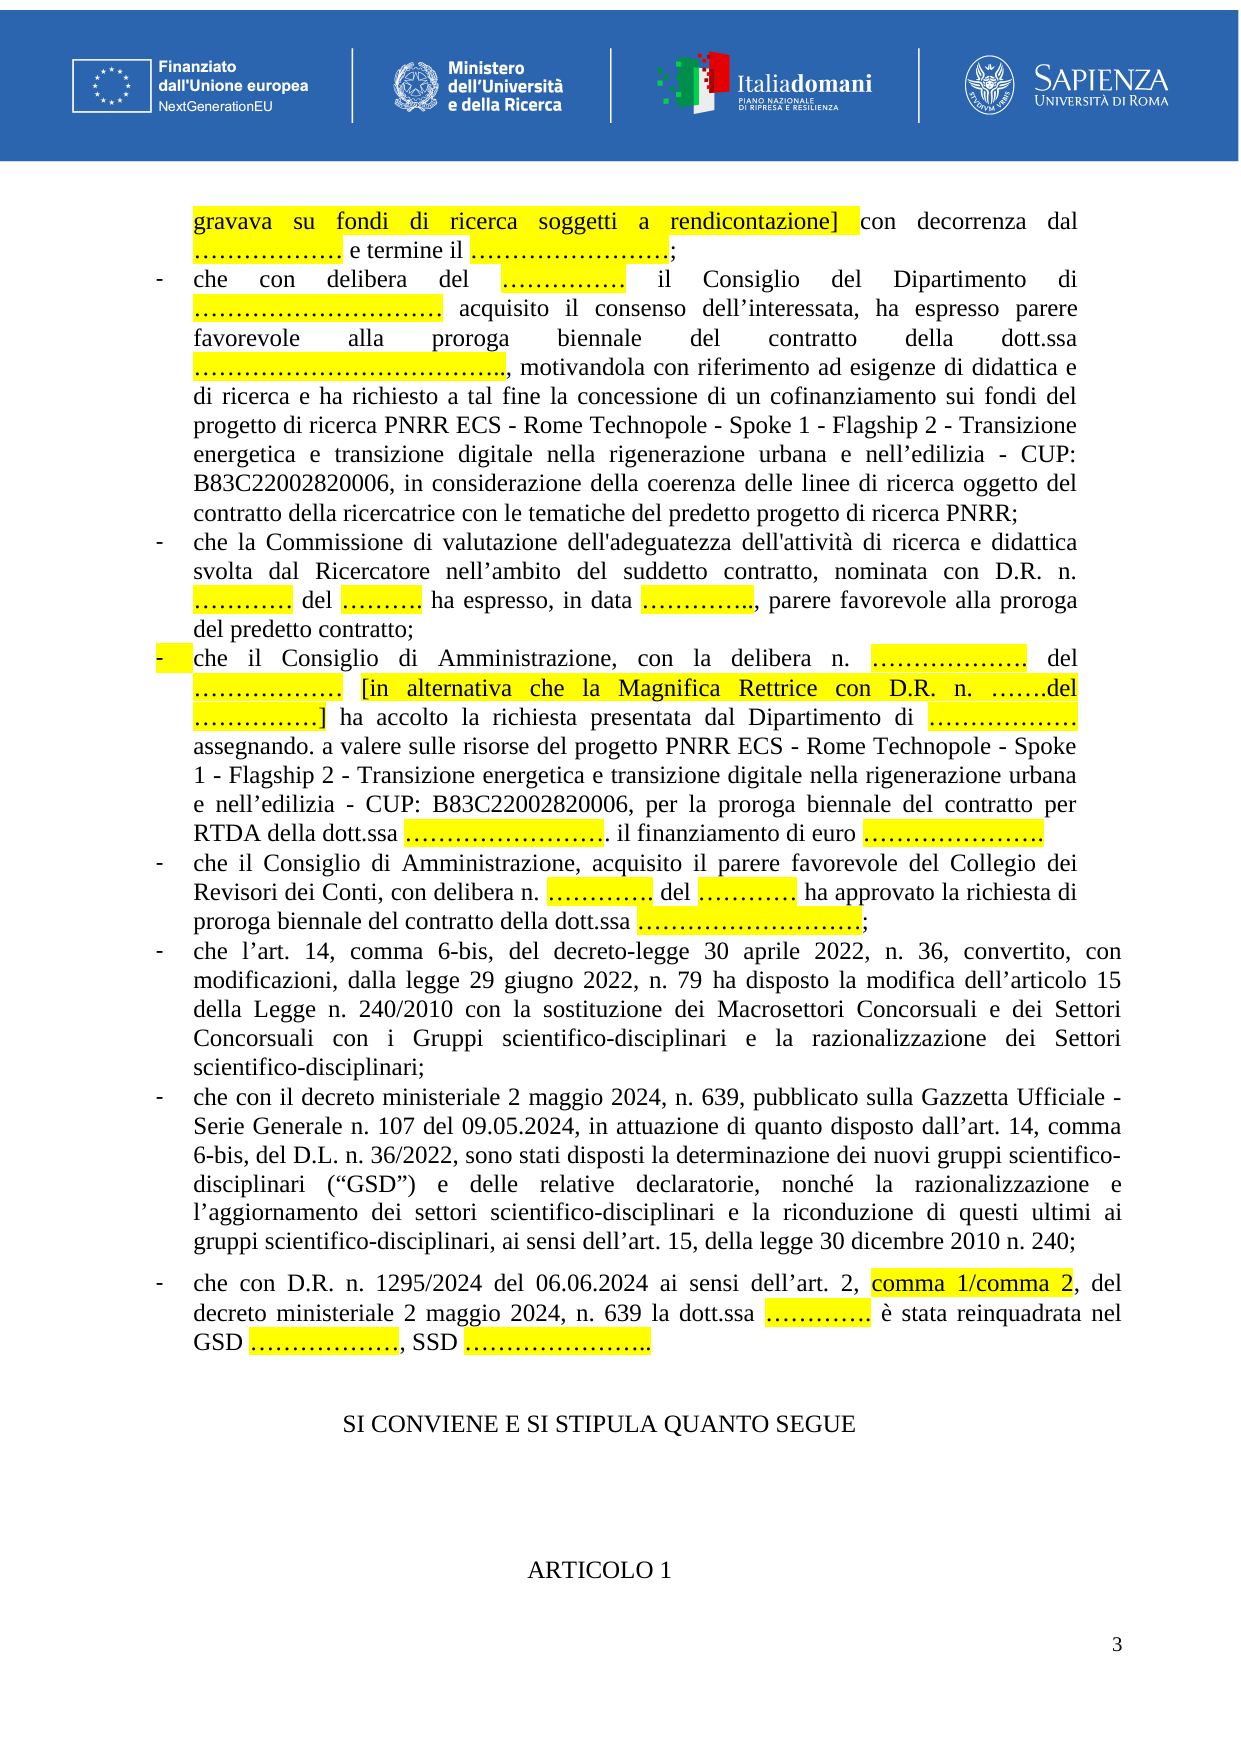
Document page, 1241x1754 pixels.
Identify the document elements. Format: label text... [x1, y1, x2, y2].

text ARTICOLO 1 [118, 1555, 1081, 1584]
list che il Consiglio di Amministrazione, acquisito il parere favorevole del Collegio dei Revisori dei Conti, con delibera n. …………. del ………… ha approvato la richiesta di proroga biennale del contratto della dott.ssa ………………………; [156, 848, 1078, 935]
list che l’art. 14, comma 6-bis, del decreto-legge 30 aprile 2022, n. 36, convertito, con modificazioni, dalla legge 29 giugno 2022, n. 79 ha disposto la modifica dell’articolo 15 della Legge n. 240/2010 con la sostituzione dei Macrosettori Concorsuali e dei Settori Concorsuali con i Gruppi scientifico-disciplinari e la razionalizzazione dei Settori scientifico-disciplinari; [156, 935, 1122, 1081]
text SI CONVIENE E SI STIPULA QUANTO SEGUE [118, 1409, 1081, 1439]
list che con il decreto ministeriale 2 maggio 2024, n. 639, pubblicato sulla Gazzetta Ufficiale - Serie Generale n. 107 del 09.05.2024, in attuazione di quanto disposto dall’art. 14, comma 6-bis, del D.L. n. 36/2022, sono stati disposti la determinazione dei nuovi gruppi scientifico-disciplinari (“GSD”) e delle relative declaratorie, nonché la razionalizzazione e l’aggiornamento dei settori scientifico-disciplinari e la riconduzione di questi ultimi ai gruppi scientifico-disciplinari, ai sensi dell’art. 15, della legge 30 dicembre 2010 n. 240; [156, 1081, 1123, 1255]
list che con delibera del …………… il Consiglio del Dipartimento di ………………………… acquisito il consenso dell’interessata, ha espresso parere favorevole alla proroga biennale del contratto della dott.ssa ……………………………….., motivandola con riferimento ad esigenze di didattica e di ricerca e ha richiesto a tal fine la concessione di un cofinanziamento sui fondi del progetto di ricerca PNRR ECS - Rome Technopole - Spoke 1 - Flagship 2 - Transizione energetica e transizione digitale nella rigenerazione urbana e nell’edilizia - CUP: B83C22002820006, in considerazione della coerenza delle linee di ricerca oggetto del contratto della ricercatrice con le tematiche del predetto progetto di ricerca PNRR; [156, 264, 1078, 527]
list che con D.R. n. 1295/2024 del 06.06.2024 ai sensi dell’art. 2, comma 1/comma 2, del decreto ministeriale 2 maggio 2024, n. 639 la dott.ssa …………. è stata reinquadrata nel GSD ………………, SSD ………………….. [156, 1267, 1122, 1355]
list che il Consiglio di Amministrazione, con la delibera n. ………………. del ……………… [in alternativa che la Magnifica Rettrice con D.R. n. …….del ……………] ha accolto la richiesta presentata dal Dipartimento di ……………… assegnando. a valere sulle risorse del progetto PNRR ECS - Rome Technopole - Spoke 1 - Flagship 2 - Transizione energetica e transizione digitale nella rigenerazione urbana e nell’edilizia - CUP: B83C22002820006, per la proroga biennale del contratto per RTDA della dott.ssa ……………………. il finanziamento di euro …………………. [156, 643, 1078, 848]
list che la Commissione di valutazione dell'adeguatezza dell'attività di ricerca e didattica svolta dal Ricercatore nell’ambito del suddetto contratto, nominata con D.R. n. ………… del ………. ha espresso, in data ………….., parere favorevole alla proroga del predetto contratto; [156, 527, 1078, 643]
picture [0, 10, 1238, 198]
